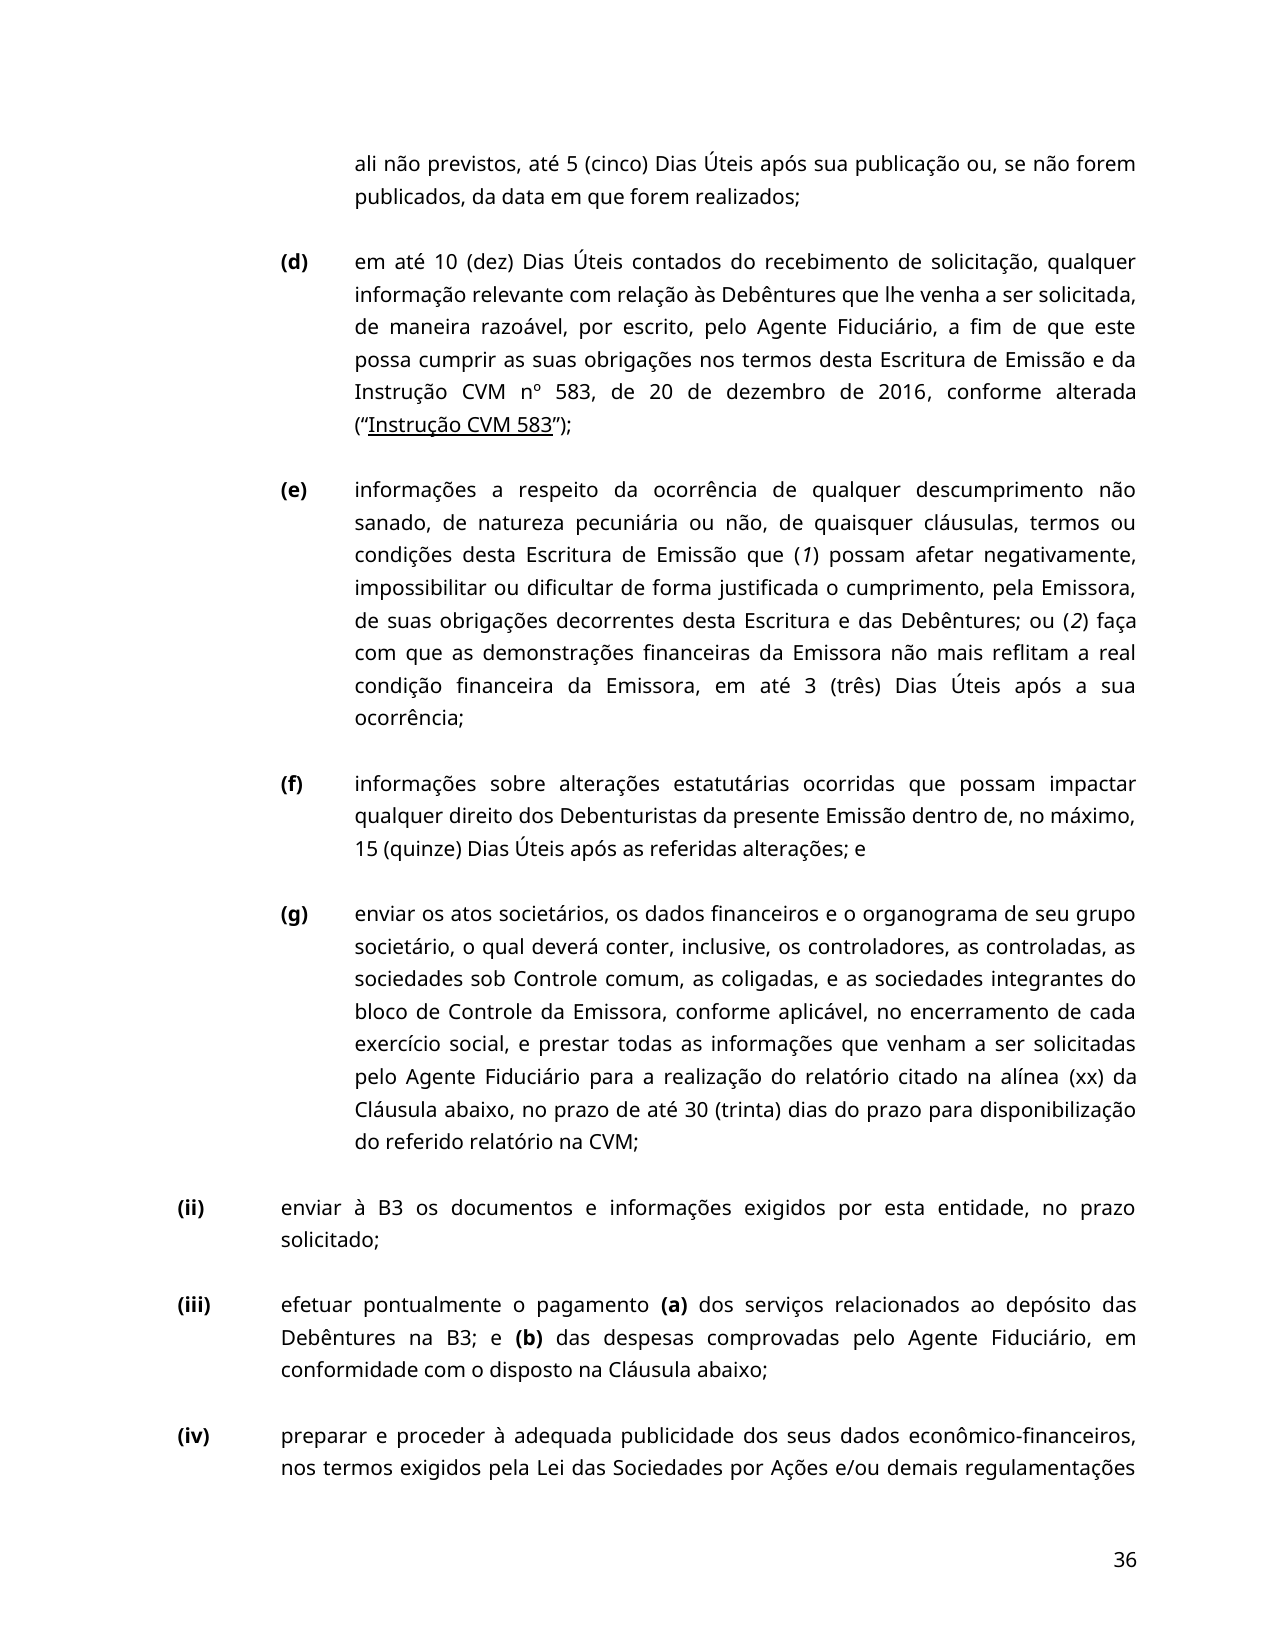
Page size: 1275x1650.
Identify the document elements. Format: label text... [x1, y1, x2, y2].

list informações sobre alterações estatutárias ocorridas que possam impactar qualquer direito dos Debenturistas da presente Emissão dentro de, no máximo, 15 (quinze) Dias Úteis após as referidas alterações; e [281, 769, 1137, 862]
list informações a respeito da ocorrência de qualquer descumprimento não sanado, de natureza pecuniária ou não, de quaisquer cláusulas, termos ou condições desta Escritura de Emissão que (1) possam afetar negativamente, impossibilitar ou dificultar de forma justificada o cumprimento, pela Emissora, de suas obrigações decorrentes desta Escritura e das Debêntures; ou (2) faça com que as demonstrações financeiras da Emissora não mais reflitam a real condição financeira da Emissora, em até 3 (três) Dias Úteis após a sua ocorrência; [281, 475, 1137, 732]
list efetuar pontualmente o pagamento (a) dos serviços relacionados ao depósito das Debêntures na B3; e (b) das despesas comprovadas pelo Agente Fiduciário, em conformidade com o disposto na Cláusula 8.3.1.5 abaixo; [177, 1290, 1137, 1384]
list enviar à B3 os documentos e informações exigidos por esta entidade, no prazo solicitado; [177, 1193, 1137, 1254]
list em até 10 (dez) Dias Úteis contados do recebimento de solicitação, qualquer informação relevante com relação às Debêntures que lhe venha a ser solicitada, de maneira razoável, por escrito, pelo Agente Fiduciário, a fim de que este possa cumprir as suas obrigações nos termos desta Escritura de Emissão e da Instrução CVM nº 583, de 20 de dezembro de 2016, conforme alterada (“Instrução CVM 583”); [281, 247, 1137, 438]
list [281, 149, 1137, 210]
list enviar os atos societários, os dados financeiros e o organograma de seu grupo societário, o qual deverá conter, inclusive, os controladores, as controladas, as sociedades sob Controle comum, as coligadas, e as sociedades integrantes do bloco de Controle da Emissora, conforme aplicável, no encerramento de cada exercício social, e prestar todas as informações que venham a ser solicitadas pelo Agente Fiduciário para a realização do relatório citado na alínea (xx) da Cláusula 8.5.1 abaixo, no prazo de até 30 (trinta) dias do prazo para disponibilização do referido relatório na CVM; [281, 899, 1137, 1156]
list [177, 1421, 1137, 1482]
